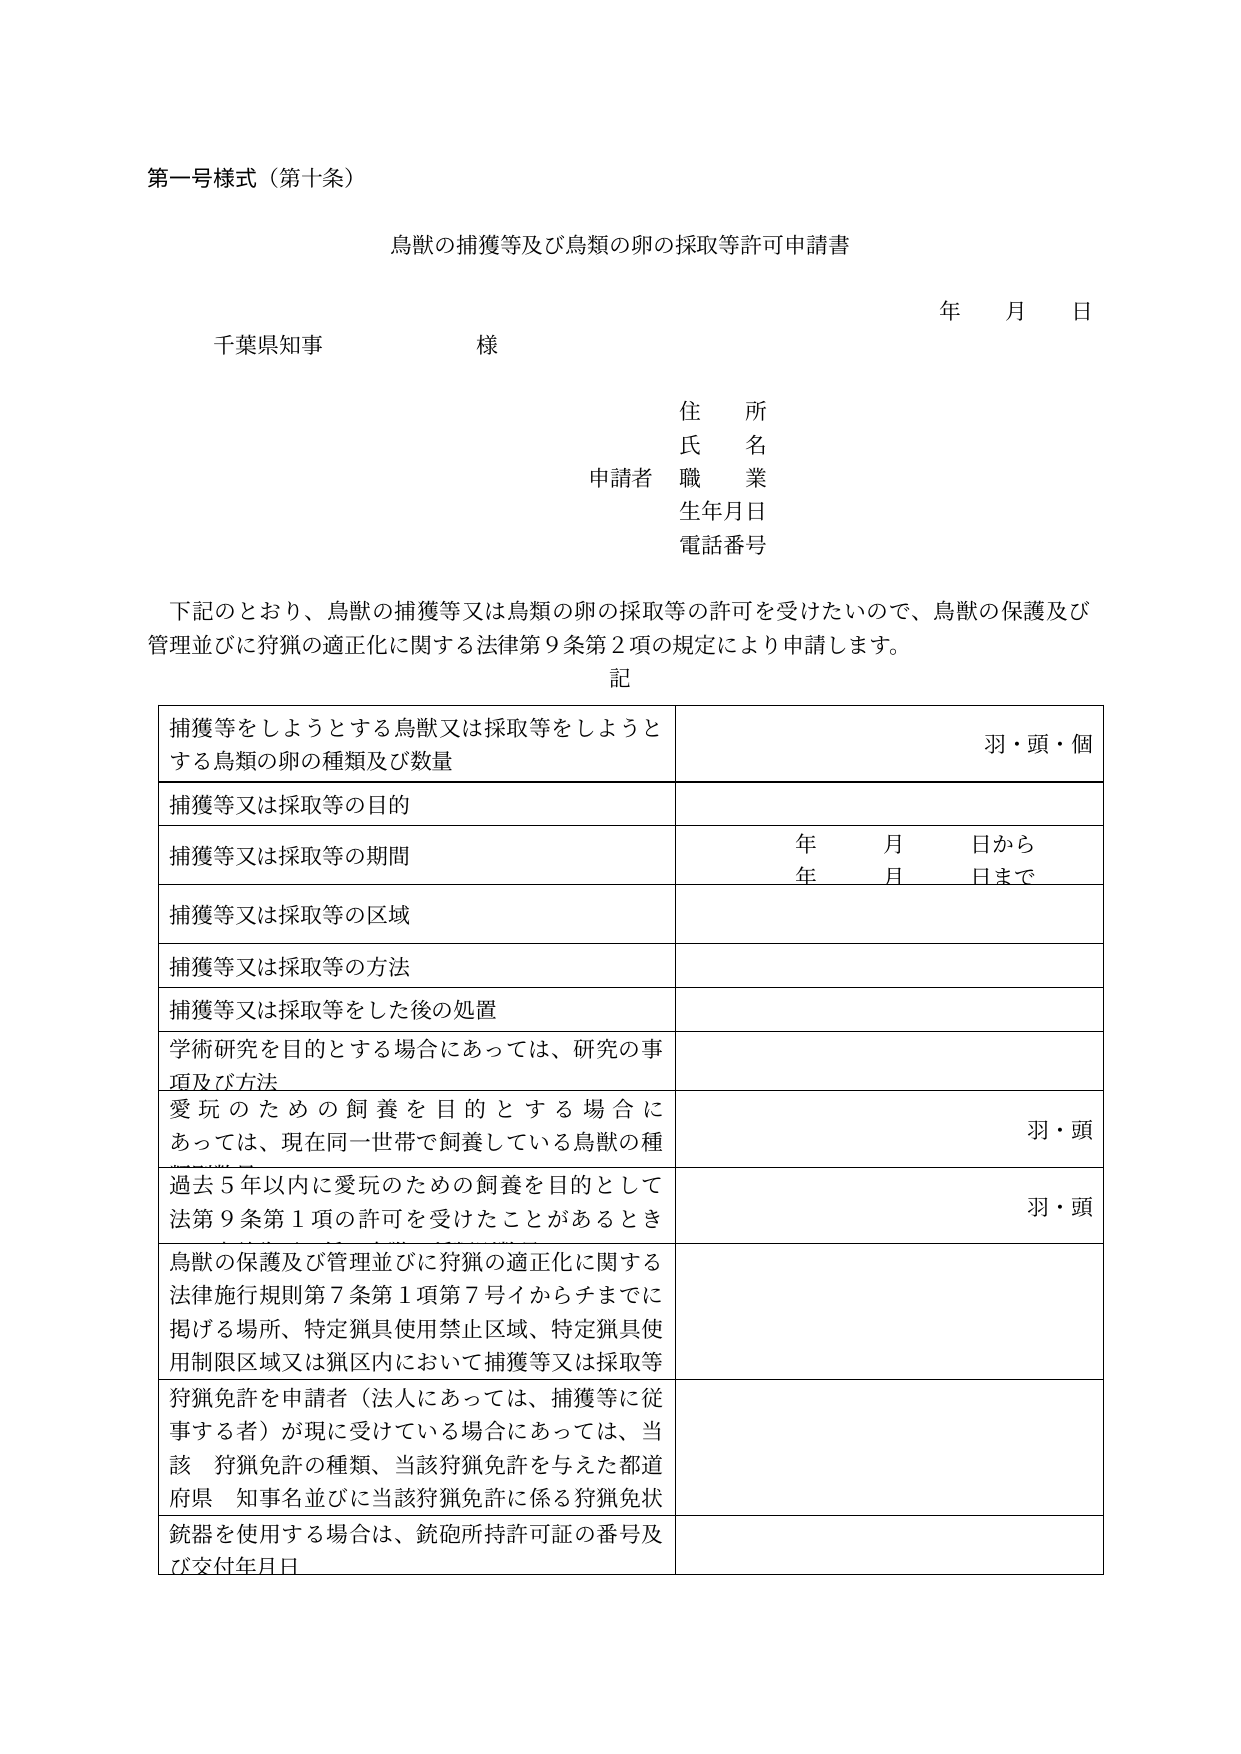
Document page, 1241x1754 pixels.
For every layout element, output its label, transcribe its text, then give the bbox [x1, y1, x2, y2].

text 記 [148, 660, 1092, 694]
text 電話番号 [679, 527, 1092, 560]
table_cell 羽・頭 [676, 1091, 1103, 1167]
table_cell [676, 1516, 1103, 1574]
table_header 捕獲等をしようとする鳥獣又は採取等をしようとする鳥類の卵の種類及び数量 [159, 706, 675, 781]
table_cell 狩猟免許を申請者（法人にあっては、捕獲等に従事する者）が現に受けている場合にあっては、当該 狩猟免許の種類、当該狩猟免許を与えた都道府県 知事名並びに当該狩猟免許に係る狩猟免状の番号及び交付年月日 [159, 1380, 675, 1515]
text 職 業 [679, 460, 1092, 494]
table_cell [676, 885, 1103, 943]
table_cell 愛玩のための飼養を目的とする場合に あっては、現在同一世帯で飼養している鳥獣の種類別数量 [159, 1091, 675, 1167]
table_cell 捕獲等又は採取等の区域 [159, 885, 675, 943]
table_cell [676, 1244, 1103, 1379]
table_cell [676, 944, 1103, 987]
text 住 所 [679, 394, 1092, 427]
table_cell 過去５年以内に愛玩のための飼養を目的として 法第９条第１項の許可を受けたことがあるときは、当該許可に係る鳥獣の種類別数量 [159, 1168, 675, 1243]
table_cell [676, 988, 1103, 1031]
text 氏 名 [679, 427, 1092, 460]
text 年 月 日 [148, 294, 1092, 327]
table_cell 年 月 日から 年 月 日まで [676, 826, 1103, 884]
table_cell 学術研究を目的とする場合にあっては、研究の事項及び方法 [159, 1032, 675, 1090]
table_cell [676, 1032, 1103, 1090]
table_cell 捕獲等又は採取等の方法 [159, 944, 675, 987]
text 千葉県知事 様 [148, 327, 1092, 360]
table_cell 捕獲等又は採取等をした後の処置 [159, 988, 675, 1031]
table_cell 捕獲等又は採取等の期間 [159, 826, 675, 884]
table_cell 銃器を使用する場合は、銃砲所持許可証の番号及び交付年月日 [159, 1516, 675, 1574]
table_cell [676, 1380, 1103, 1515]
text 鳥獣の捕獲等及び鳥類の卵の採取等許可申請書 [148, 227, 1092, 260]
text 生年月日 [679, 494, 1092, 527]
table_cell [676, 783, 1103, 825]
table_cell 鳥獣の保護及び管理並びに狩猟の適正化に関する法律施行規則第７条第１項第７号イからチまでに掲げる場所、特定猟具使用禁止区域、特定猟具使用制限区域又は猟区内において捕獲等又は採取等をしようとする場合にあっては、その場所 [159, 1244, 675, 1379]
text 下記のとおり、鳥獣の捕獲等又は鳥類の卵の採取等の許可を受けたいので、鳥獣の保護及び 管理並びに狩猟の適正化に関する法律第９条第２項の規定により申請します。 [148, 594, 1092, 660]
table_cell 捕獲等又は採取等の目的 [159, 783, 675, 825]
text 第一号様式（第十条） [148, 160, 1092, 194]
table_cell 羽・頭 [676, 1168, 1103, 1243]
table_header 羽・頭・個 [676, 706, 1103, 781]
